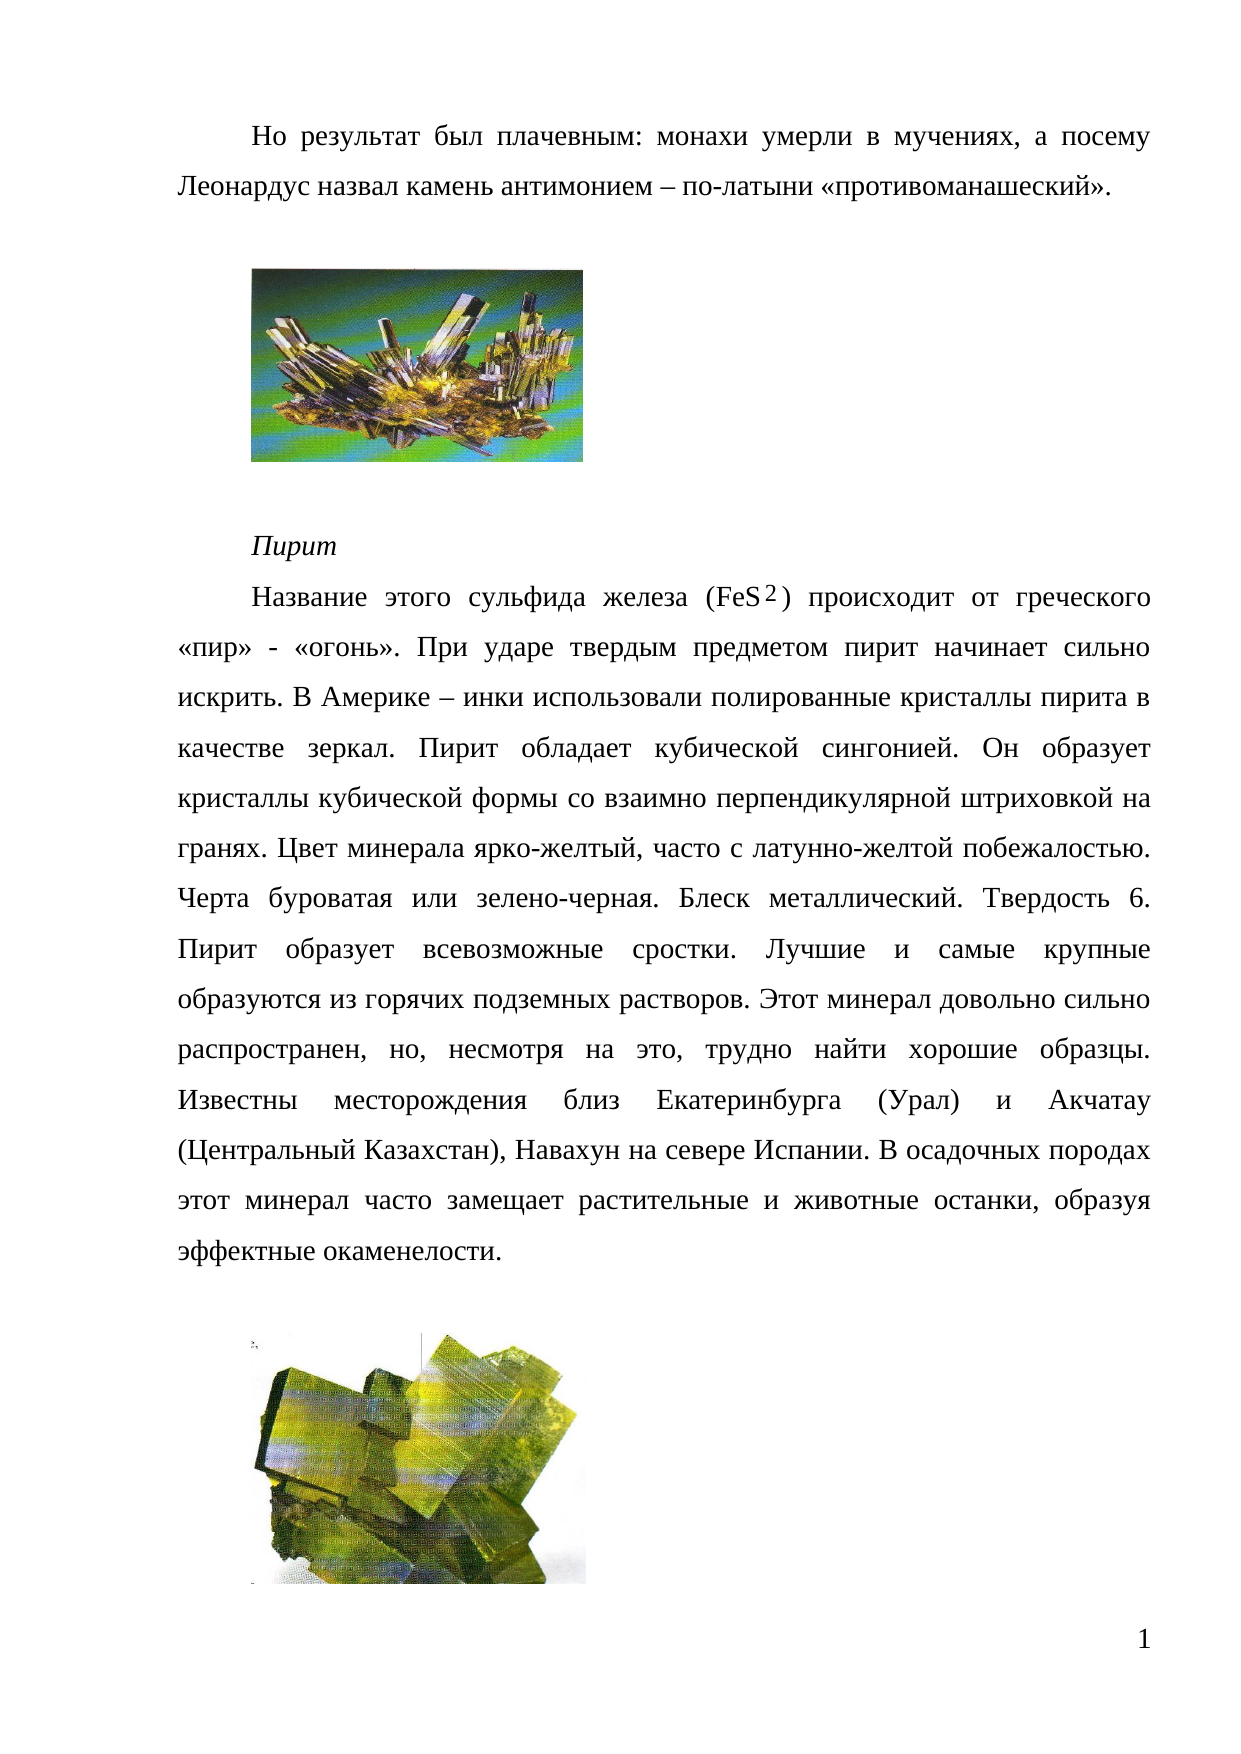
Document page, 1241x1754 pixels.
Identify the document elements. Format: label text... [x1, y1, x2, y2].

text Но результат был плачевным: монахи умерли в мучениях, а посему Леонардус назвал камень антимонием – по-латыни «противоманашеский». [177, 118, 1152, 202]
text Название этого сульфида железа (FeS) происходит от греческого «пир» - «огонь». При ударе твердым предметом пирит начинает сильно искрить. В Америке – инки использовали полированные кристаллы пирита в качестве зеркал. Пирит обладает кубической сингонией. Он образует кристаллы кубической формы со взаимно перпендикулярной штриховкой на гранях. Цвет минерала ярко-желтый, часто с латунно-желтой побежалостью. Черта буроватая или зелено-черная. Блеск металлический. Твердость 6. Пирит образует всевозможные сростки. Лучшие и самые крупные образуются из горячих подземных растворов. Этот минерал довольно сильно распространен, но, несмотря на это, трудно найти хорошие образцы. Известны месторождения близ Екатеринбурга (Урал) и Акчатау (Центральный Казахстан), Навахун на севере Испании. В осадочных породах этот минерал часто замещает растительные и животные останки, образуя эффектные окаменелости. [177, 579, 1152, 1266]
text Пирит [177, 528, 1152, 562]
picture [251, 268, 583, 462]
picture [251, 1333, 586, 1584]
